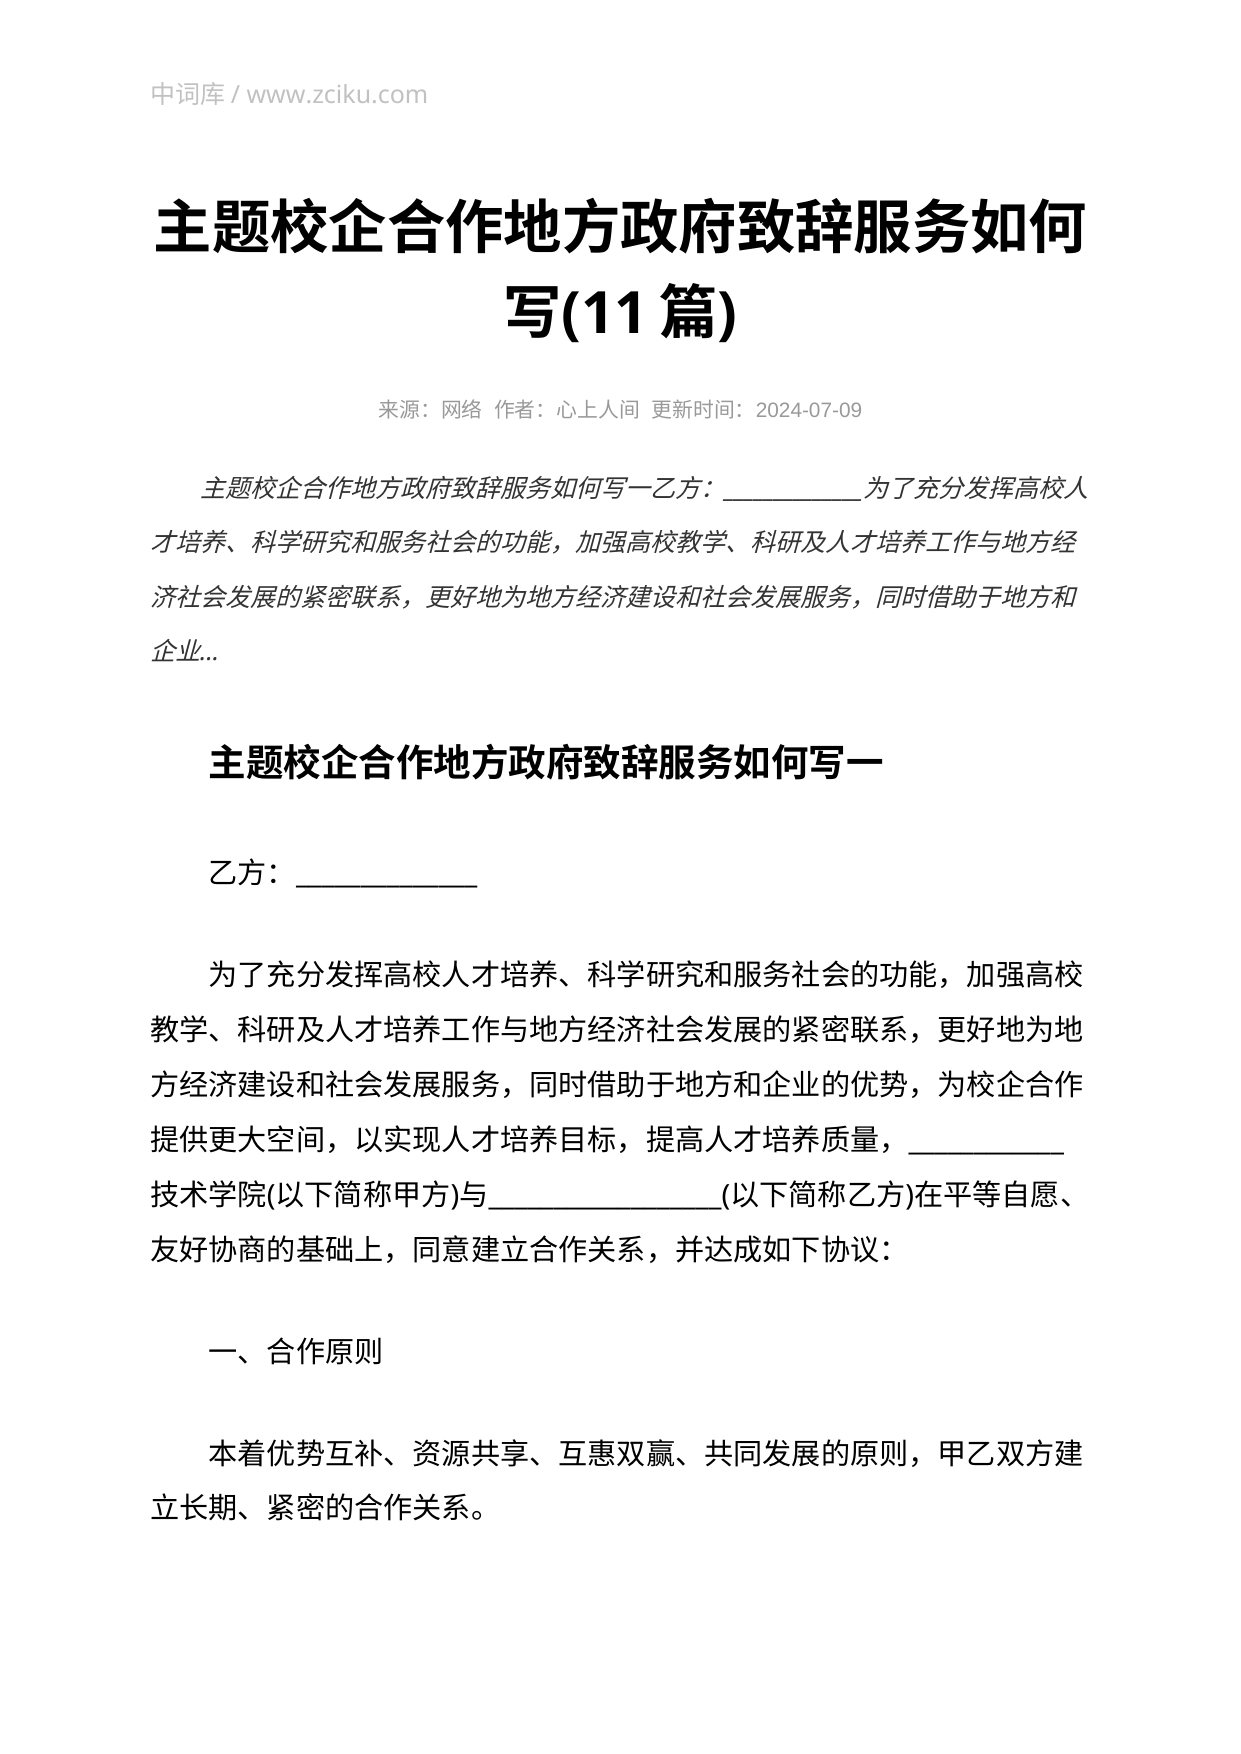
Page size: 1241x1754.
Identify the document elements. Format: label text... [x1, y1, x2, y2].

text 乙方：______________ [150, 850, 1090, 892]
text 来源：网络 作者：心上人间 更新时间：2024-07-09 [150, 397, 1090, 421]
text 为了充分发挥高校人才培养、科学研究和服务社会的功能，加强高校教学、科研及人才培养工作与地方经济社会发展的紧密联系，更好地为地方经济建设和社会发展服务，同时借助于地方和企业的优势，为校企合作提供更大空间，以实现人才培养目标，提高人才培养质量，____________技术学院(以下简称甲方)与__________________(以下简称乙方)在平等自愿、友好协商的基础上，同意建立合作关系，并达成如下协议： [150, 952, 1090, 1269]
text 主题校企合作地方政府致辞服务如何写一乙方：______________为了充分发挥高校人才培养、科学研究和服务社会的功能，加强高校教学、科研及人才培养工作与地方经济社会发展的紧密联系，更好地为地方经济建设和社会发展服务，同时借助于地方和企业... [150, 468, 1090, 668]
text 一、合作原则 [150, 1328, 1090, 1371]
text 主题校企合作地方政府致辞服务如何写一 [150, 733, 1090, 787]
text 本着优势互补、资源共享、互惠双赢、共同发展的原则，甲乙双方建立长期、紧密的合作关系。 [150, 1430, 1090, 1527]
subtitle 主题校企合作地方政府致辞服务如何写(11篇) [150, 181, 1090, 351]
